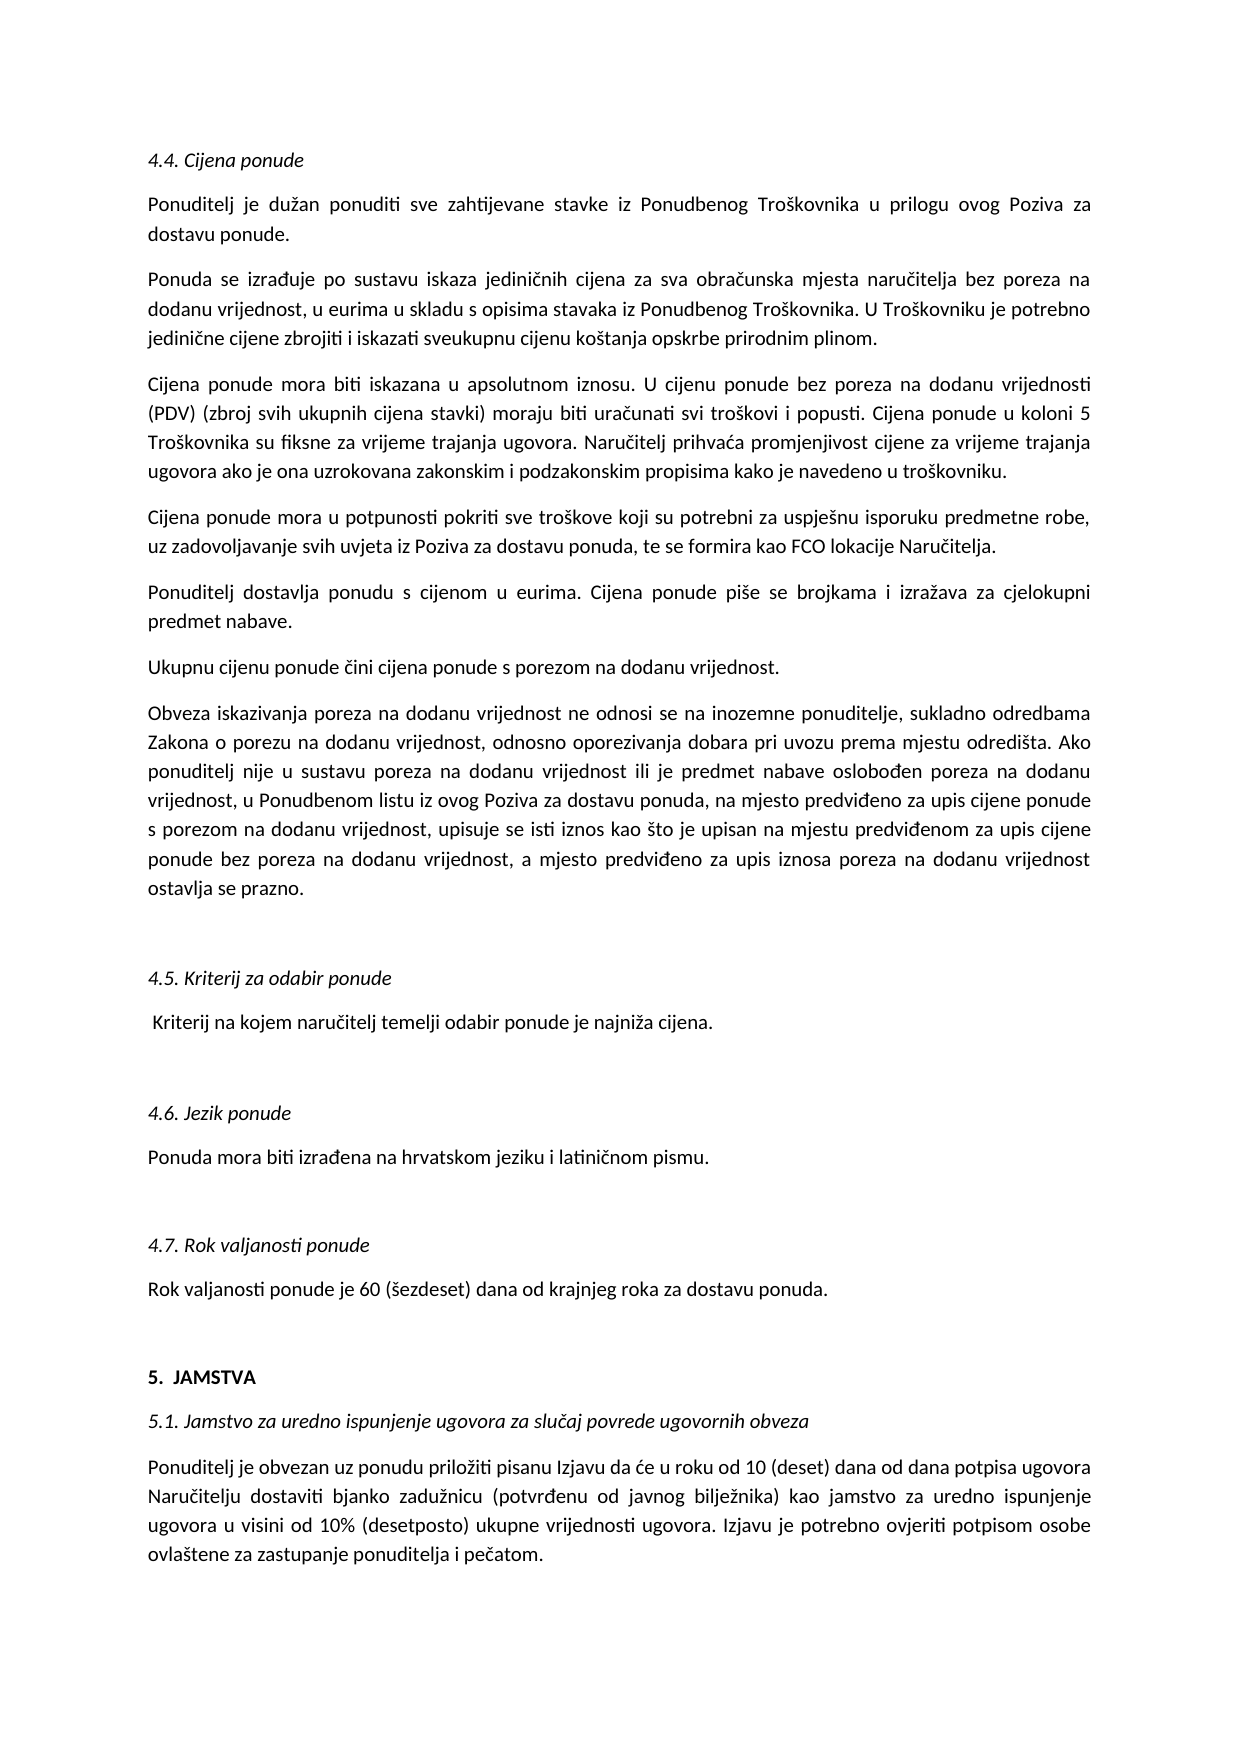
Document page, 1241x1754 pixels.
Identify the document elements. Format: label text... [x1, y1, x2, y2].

text 4.6. Jezik ponude [148, 1100, 1093, 1125]
text Obveza iskazivanja poreza na dodanu vrijednost ne odnosi se na inozemne ponuditelje, sukladno odredbama Zakona o porezu na dodanu vrijednost, odnosno oporezivanja dobara pri uvozu prema mjestu odredišta. Ako ponuditelj nije u sustavu poreza na dodanu vrijednost ili je predmet nabave oslobođen poreza na dodanu vrijednost, u Ponudbenom listu iz ovog Poziva za dostavu ponuda, na mjesto predviđeno za upis cijene ponude s porezom na dodanu vrijednost, upisuje se isti iznos kao što je upisan na mjestu predviđenom za upis cijene ponude bez poreza na dodanu vrijednost, a mjesto predviđeno za upis iznosa poreza na dodanu vrijednost ostavlja se prazno. [148, 700, 1093, 900]
text Ponuditelj je obvezan uz ponudu priložiti pisanu Izjavu da će u roku od 10 (deset) dana od dana potpisa ugovora Naručitelju dostaviti bjanko zadužnicu (potvrđenu od javnog bilježnika) kao jamstvo za uredno ispunjenje ugovora u visini od 10% (desetposto) ukupne vrijednosti ugovora. Izjavu je potrebno ovjeriti potpisom osobe ovlaštene za zastupanje ponuditelja i pečatom. [148, 1454, 1093, 1567]
text Kriterij na kojem naručitelj temelji odabir ponude je najniža cijena. [148, 1009, 1093, 1034]
text Ukupnu cijenu ponude čini cijena ponude s porezom na dodanu vrijednost. [148, 654, 1093, 679]
text Ponuda mora biti izrađena na hrvatskom jeziku i latiničnom pismu. [148, 1144, 1093, 1169]
text Ponuditelj dostavlja ponudu s cijenom u eurima. Cijena ponude piše se brojkama i izražava za cjelokupni predmet nabave. [148, 579, 1093, 634]
text 4.4. Cijena ponude [148, 148, 1093, 173]
text 4.5. Kriterij za odabir ponude [148, 965, 1093, 990]
text Rok valjanosti ponude je 60 (šezdeset) dana od krajnjeg roka za dostavu ponuda. [148, 1276, 1093, 1302]
text Cijena ponude mora biti iskazana u apsolutnom iznosu. U cijenu ponude bez poreza na dodanu vrijednosti (PDV) (zbroj svih ukupnih cijena stavki) moraju biti uračunati svi troškovi i popusti. Cijena ponude u koloni 5 Troškovnika su fiksne za vrijeme trajanja ugovora. Naručitelj prihvaća promjenjivost cijene za vrijeme trajanja ugovora ako je ona uzrokovana zakonskim i podzakonskim propisima kako je navedeno u troškovniku. [148, 371, 1093, 484]
text 4.7. Rok valjanosti ponude [148, 1232, 1093, 1257]
text Cijena ponude mora u potpunosti pokriti sve troškove koji su potrebni za uspješnu isporuku predmetne robe, uz zadovoljavanje svih uvjeta iz Poziva za dostavu ponuda, te se formira kao FCO lokacije Naručitelja. [148, 504, 1093, 559]
text 5. JAMSTVA [148, 1364, 1093, 1390]
text Ponuditelj je dužan ponuditi sve zahtijevane stavke iz Ponudbenog Troškovnika u prilogu ovog Poziva za dostavu ponude. [148, 192, 1093, 246]
text Ponuda se izrađuje po sustavu iskaza jediničnih cijena za sva obračunska mjesta naručitelja bez poreza na dodanu vrijednost, u eurima u skladu s opisima stavaka iz Ponudbenog Troškovnika. U Troškovniku je potrebno jedinične cijene zbrojiti i iskazati sveukupnu cijenu koštanja opskrbe prirodnim plinom. [148, 267, 1093, 350]
text 5.1. Jamstvo za uredno ispunjenje ugovora za slučaj povrede ugovornih obveza [148, 1408, 1093, 1434]
